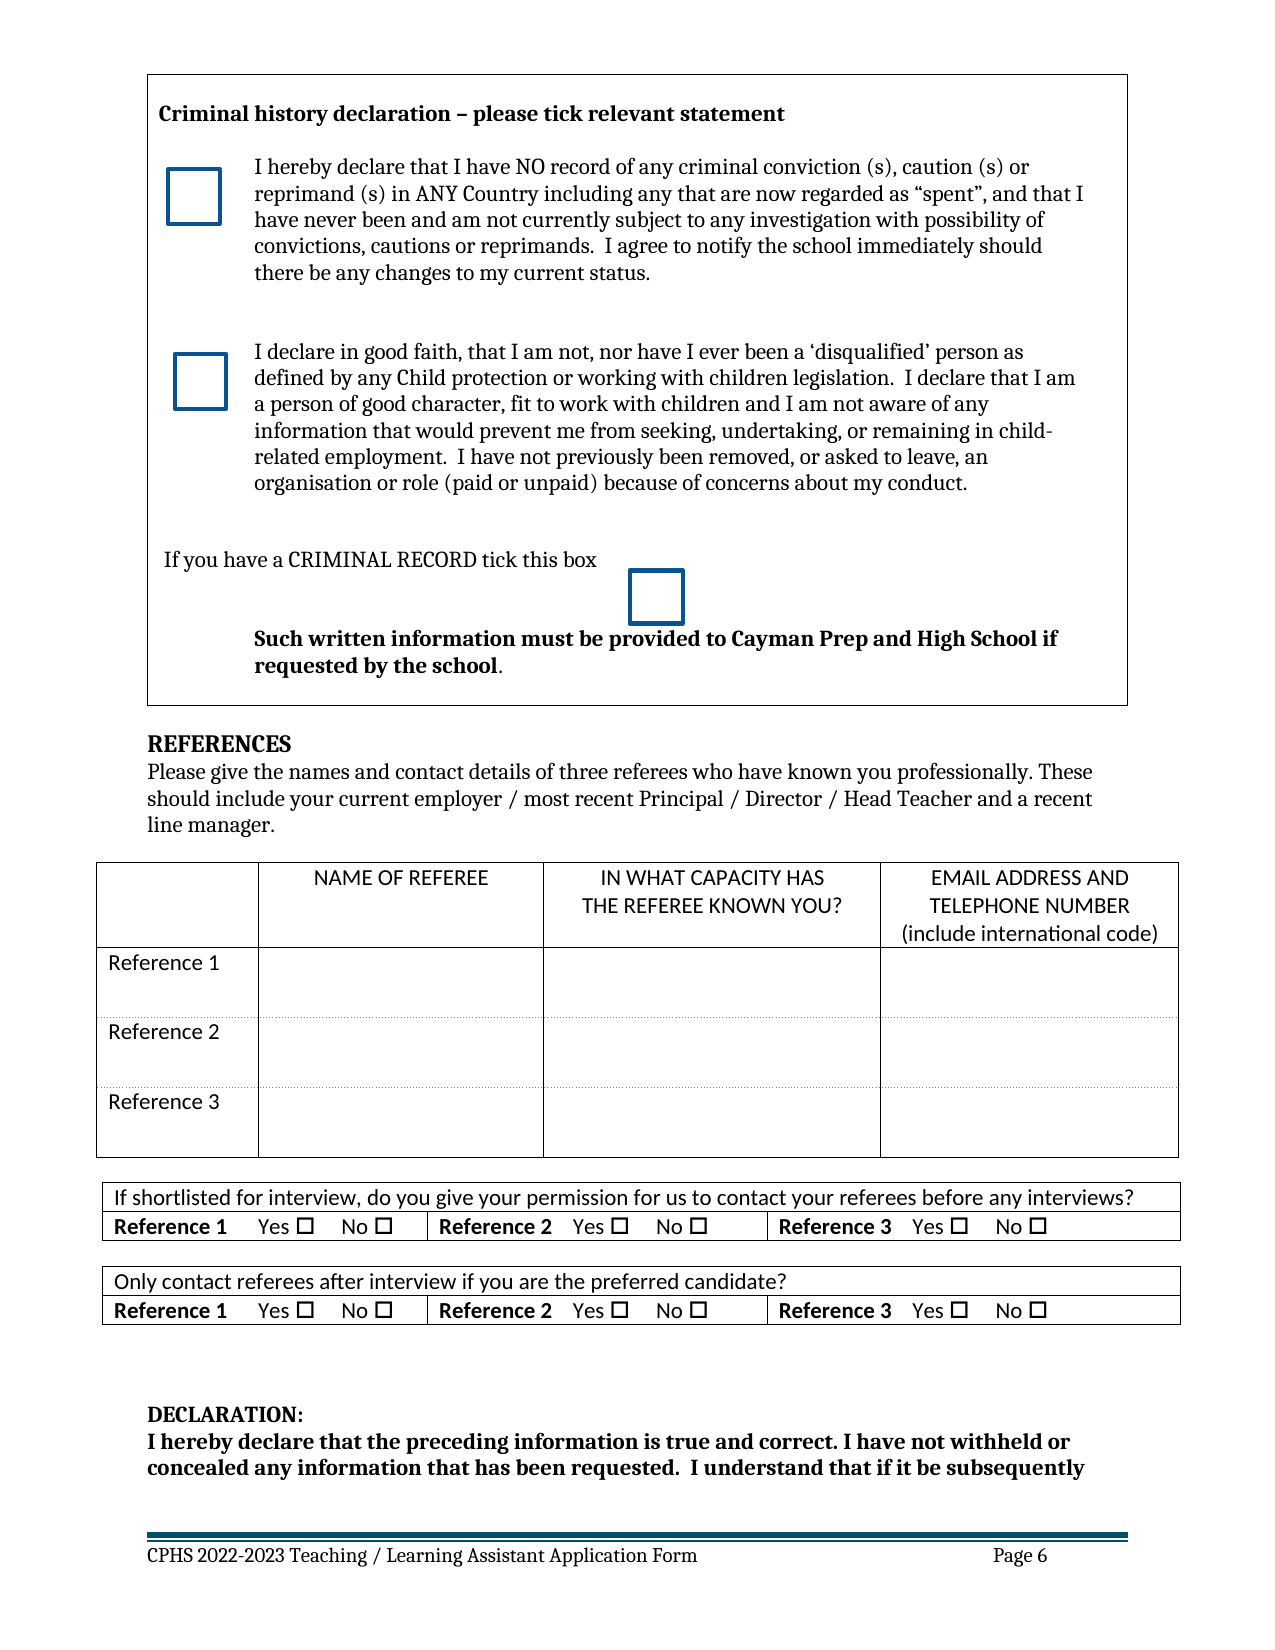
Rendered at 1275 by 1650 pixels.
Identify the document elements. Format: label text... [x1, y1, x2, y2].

table_cell [881, 1017, 1178, 1087]
table_cell Reference 2 [97, 1017, 258, 1087]
table_cell [259, 1017, 543, 1087]
table_cell [544, 1087, 880, 1157]
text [147, 1428, 1128, 1481]
table_cell Reference 3 [97, 1087, 258, 1157]
table_cell Reference 2 Yes No [428, 1296, 767, 1324]
table_cell [881, 948, 1178, 1017]
table_cell Reference 3 Yes No [768, 1296, 1180, 1324]
text REFERENCES [147, 730, 1128, 759]
table_cell [259, 1087, 543, 1157]
table_header NAME OF REFEREE [259, 863, 543, 947]
table_cell Reference 3 Yes No [768, 1212, 1180, 1240]
table_header IN WHAT CAPACITY HAS THE REFEREE KNOWN YOU? [544, 863, 880, 947]
table_header EMAIL ADDRESS AND TELEPHONE NUMBER (include international code) [881, 863, 1178, 947]
table_cell [259, 948, 543, 1017]
table_cell [544, 1017, 880, 1087]
table_cell [881, 1087, 1178, 1157]
table_cell Reference 1 Yes No [103, 1296, 427, 1324]
table_cell Criminal history declaration – please tick relevant statement I hereby declare that I have NO record of any criminal conviction (s), caution (s) or reprimand (s) in ANY Country including any that are now regarded as “spent”, and that I have never been and am not currently subject to any investigation with possibility of convictions, cautions or reprimands. I agree to notify the school immediately should there be any changes to my current status. I declare in good faith, that I am not, nor have I ever been a ‘disqualified’ person as defined by any Child protection or working with children legislation. I declare that I am a person of good character, fit to work with children and I am not aware of any information that would prevent me from seeking, undertaking, or remaining in child- related employment. I have not previously been removed, or asked to leave, an organisation or role (paid or unpaid) because of concerns about my conduct. If you have a CRIMINAL RECORD tick this box Such written information must be provided to Cayman Prep and High School if requested by the school. [148, 75, 1127, 705]
table_header Only contact referees after interview if you are the preferred candidate? [103, 1267, 1180, 1295]
table_cell Reference 2 Yes No [428, 1212, 767, 1240]
table_header [97, 863, 258, 947]
table_cell [544, 948, 880, 1017]
table_cell Reference 1 [97, 948, 258, 1017]
text DECLARATION: [147, 1402, 1128, 1428]
table_header If shortlisted for interview, do you give your permission for us to contact your referees before any interviews? [103, 1183, 1180, 1211]
table_cell Reference 1 Yes No [103, 1212, 427, 1240]
text Please give the names and contact details of three referees who have known you professionally. These should include your current employer / most recent Principal / Director / Head Teacher and a recent line manager. [147, 759, 1128, 838]
